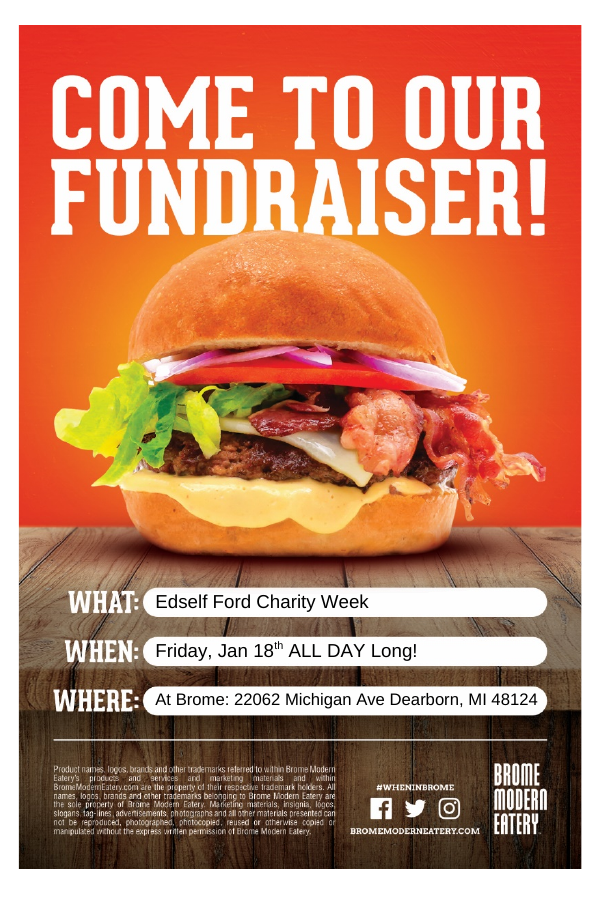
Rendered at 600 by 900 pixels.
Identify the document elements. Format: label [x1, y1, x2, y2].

picture [18, 25, 582, 869]
